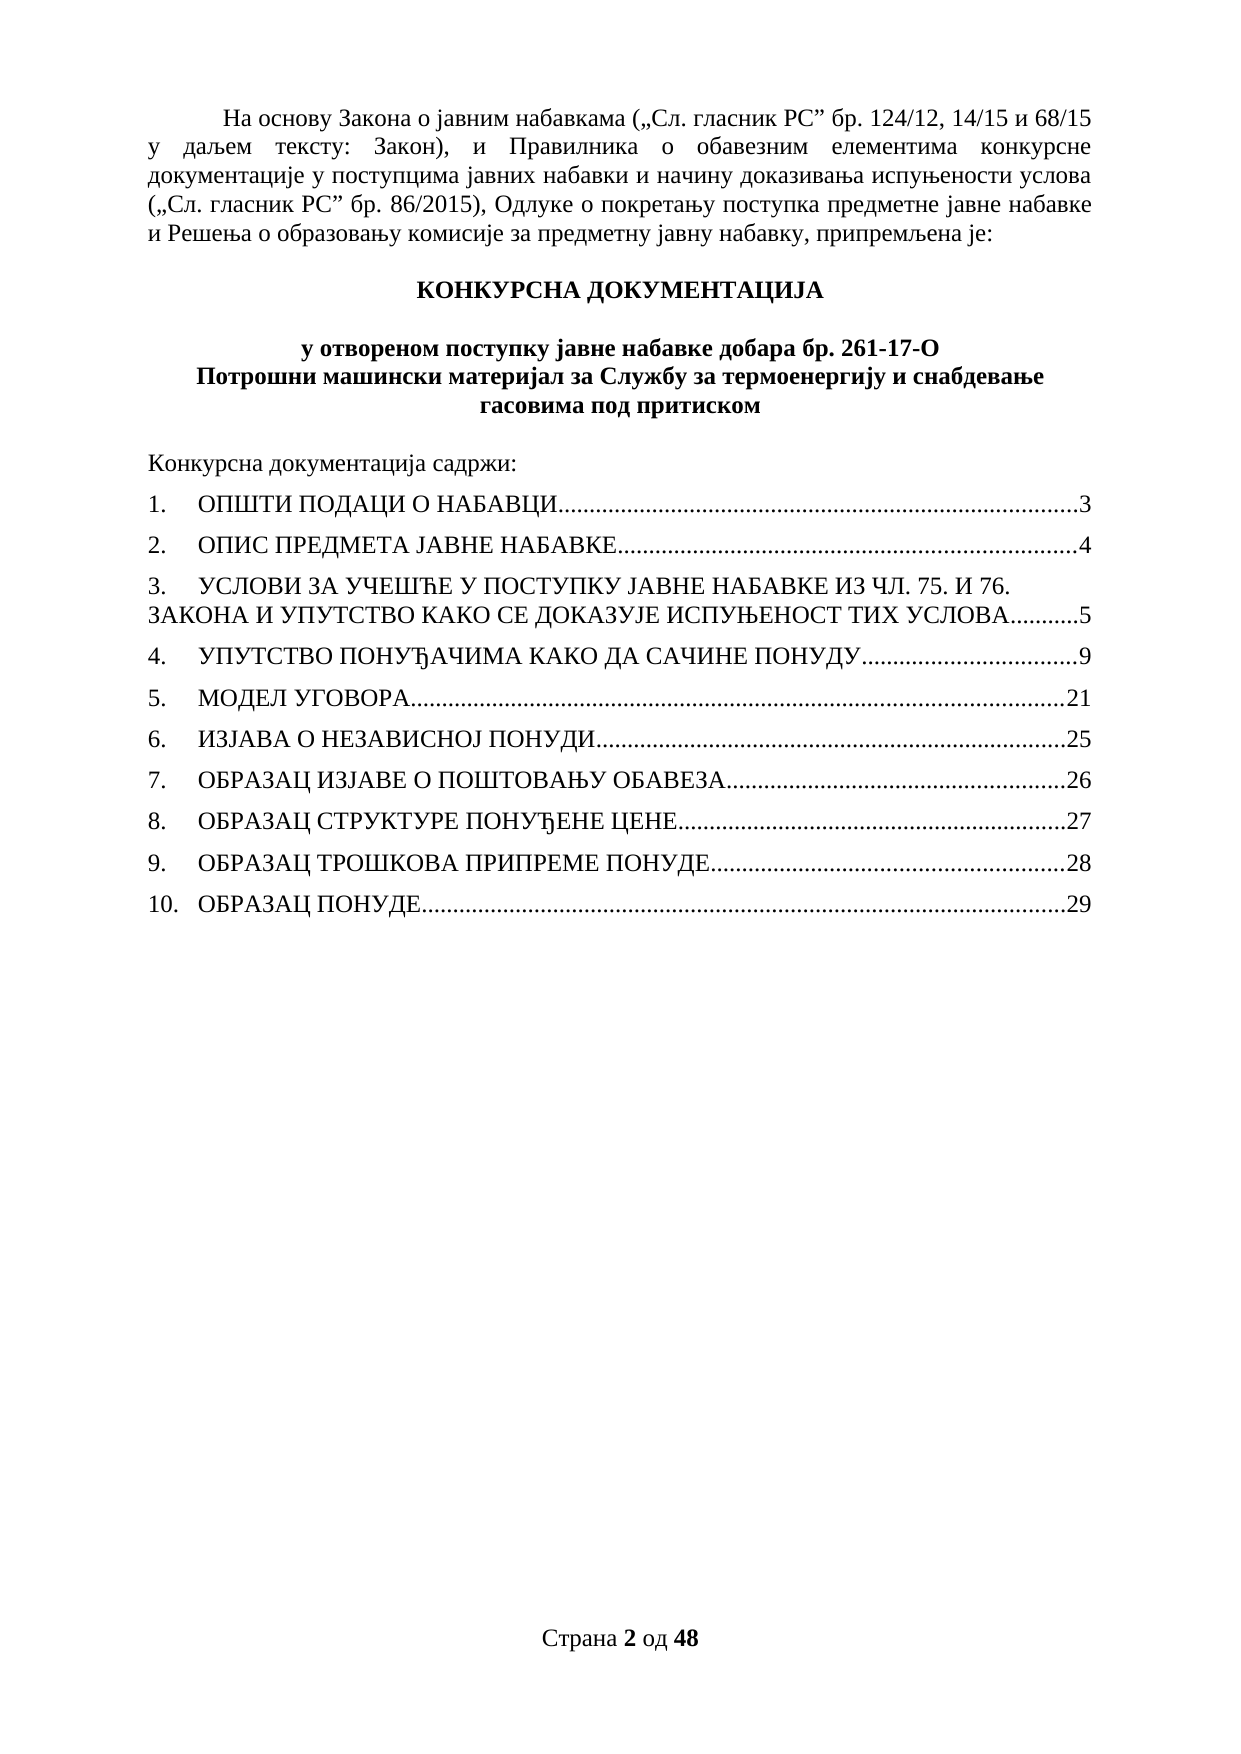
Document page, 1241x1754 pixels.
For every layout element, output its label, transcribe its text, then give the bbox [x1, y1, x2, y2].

text Конкурсна документација садржи: [148, 448, 1092, 476]
text На основу Закона о јавним набавкама („Сл. гласник РС” бр. 124/12, 14/15 и 68/15 у даљем тексту: Закон), и Правилника о обавезним елементима конкурсне документације у поступцима јавних набавки и начину доказивања испуњености услова („Сл. гласник РС” бр. 86/2015), Одлуке о покретању поступка предметне јавне набавке и Решења о образовању комисије за предметну јавну набавку, припремљена је: [148, 103, 1092, 246]
text 1. ОПШТИ ПОДАЦИ О НАБАВЦИ 3 [148, 489, 1092, 518]
text Потрошни машински материјал за Службу за термоенергију и снабдевање гасовима под притиском [148, 361, 1092, 419]
text 4. УПУТСТВО ПОНУЂАЧИМА КАКО ДА САЧИНЕ ПОНУДУ 9 [148, 641, 1092, 670]
text 6. ИЗЈАВА О НЕЗАВИСНОЈ ПОНУДИ 25 [148, 724, 1092, 753]
text 9. ОБРАЗАЦ ТРОШКОВА ПРИПРЕМЕ ПОНУДЕ 28 [148, 848, 1092, 876]
text 5. МОДЕЛ УГОВОРА 21 [148, 683, 1092, 711]
text 8. ОБРАЗАЦ СТРУКТУРЕ ПОНУЂЕНЕ ЦЕНЕ 27 [148, 806, 1092, 835]
text КОНКУРСНА ДОКУМЕНТАЦИЈА [148, 275, 1092, 304]
text 3. УСЛОВИ ЗА УЧЕШЋЕ У ПОСТУПКУ ЈАВНЕ НАБАВКЕ ИЗ ЧЛ. 75. И 76. ЗАКОНА И УПУТСТВО КАКО СЕ ДОКАЗУЈЕ ИСПУЊЕНОСТ ТИХ УСЛОВА 5 [148, 571, 1092, 629]
text 7. ОБРАЗАЦ ИЗЈАВЕ О ПОШТОВАЊУ ОБАВЕЗА 26 [148, 765, 1092, 794]
text 2. ОПИС ПРЕДМЕТА ЈАВНЕ НАБАВКЕ 4 [148, 530, 1092, 559]
text бр. 261-17-O [148, 333, 1092, 361]
text 10. ОБРАЗАЦ ПОНУДЕ 29 [148, 889, 1092, 918]
